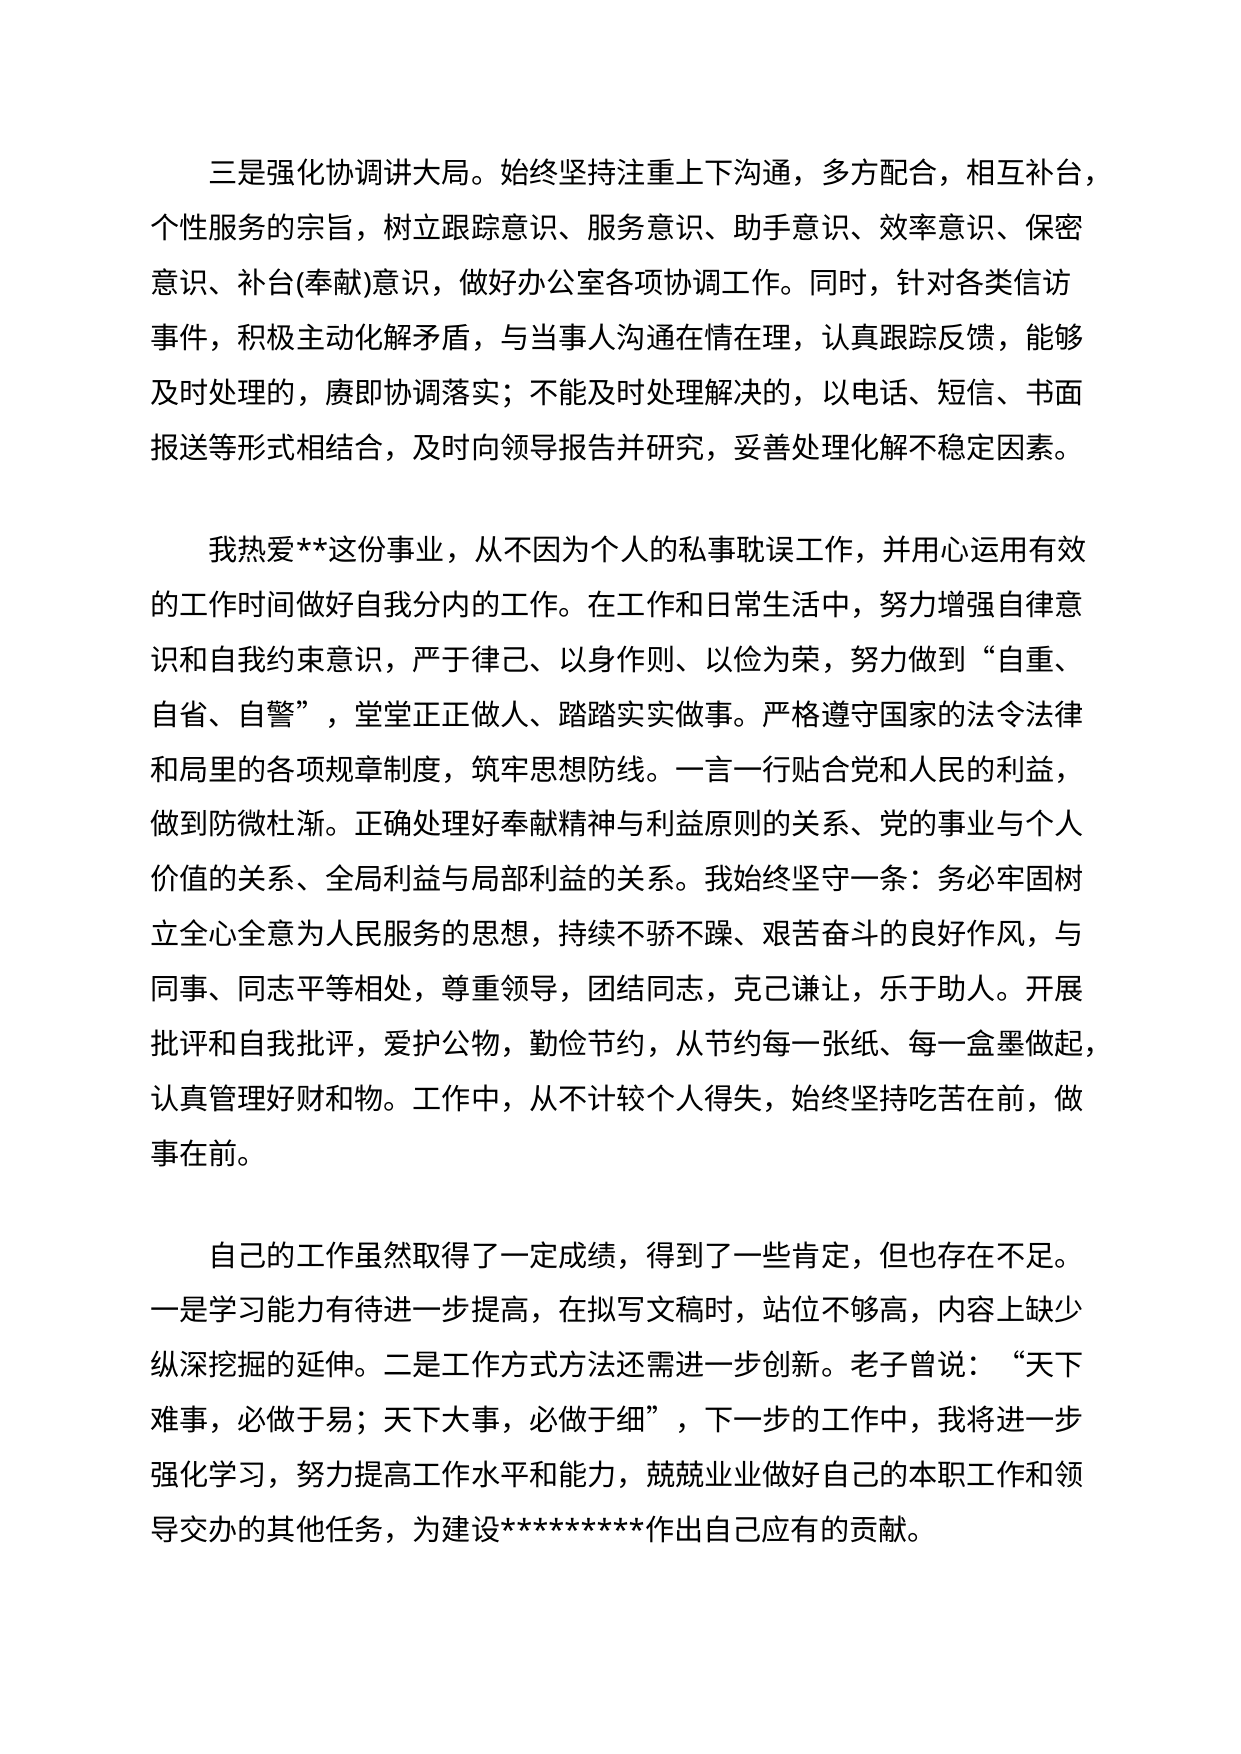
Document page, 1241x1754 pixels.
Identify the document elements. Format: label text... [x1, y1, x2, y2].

text 自己的工作虽然取得了一定成绩，得到了一些肯定，但也存在不足。一是学习能力有待进一步提高，在拟写文稿时，站位不够高，内容上缺少纵深挖掘的延伸。二是工作方式方法还需进一步创新。老子曾说：“天下难事，必做于易；天下大事，必做于细”，下一步的工作中，我将进一步强化学习，努力提高工作水平和能力，兢兢业业做好自己的本职工作和领导交办的其他任务，为建设*********作出自己应有的贡献。 [150, 1232, 1090, 1549]
text 三是强化协调讲大局。始终坚持注重上下沟通，多方配合，相互补台，个性服务的宗旨，树立跟踪意识、服务意识、助手意识、效率意识、保密意识、补台(奉献)意识，做好办公室各项协调工作。同时，针对各类信访事件，积极主动化解矛盾，与当事人沟通在情在理，认真跟踪反馈，能够及时处理的，赓即协调落实；不能及时处理解决的，以电话、短信、书面报送等形式相结合，及时向领导报告并研究，妥善处理化解不稳定因素。 [150, 150, 1090, 467]
text 我热爱**这份事业，从不因为个人的私事耽误工作，并用心运用有效的工作时间做好自我分内的工作。在工作和日常生活中，努力增强自律意识和自我约束意识，严于律己、以身作则、以俭为荣，努力做到“自重、自省、自警”，堂堂正正做人、踏踏实实做事。严格遵守国家的法令法律和局里的各项规章制度，筑牢思想防线。一言一行贴合党和人民的利益，做到防微杜渐。正确处理好奉献精神与利益原则的关系、党的事业与个人价值的关系、全局利益与局部利益的关系。我始终坚守一条：务必牢固树立全心全意为人民服务的思想，持续不骄不躁、艰苦奋斗的良好作风，与同事、同志平等相处，尊重领导，团结同志，克己谦让，乐于助人。开展批评和自我批评，爱护公物，勤俭节约，从节约每一张纸、每一盒墨做起，认真管理好财和物。工作中，从不计较个人得失，始终坚持吃苦在前，做事在前。 [150, 526, 1090, 1173]
